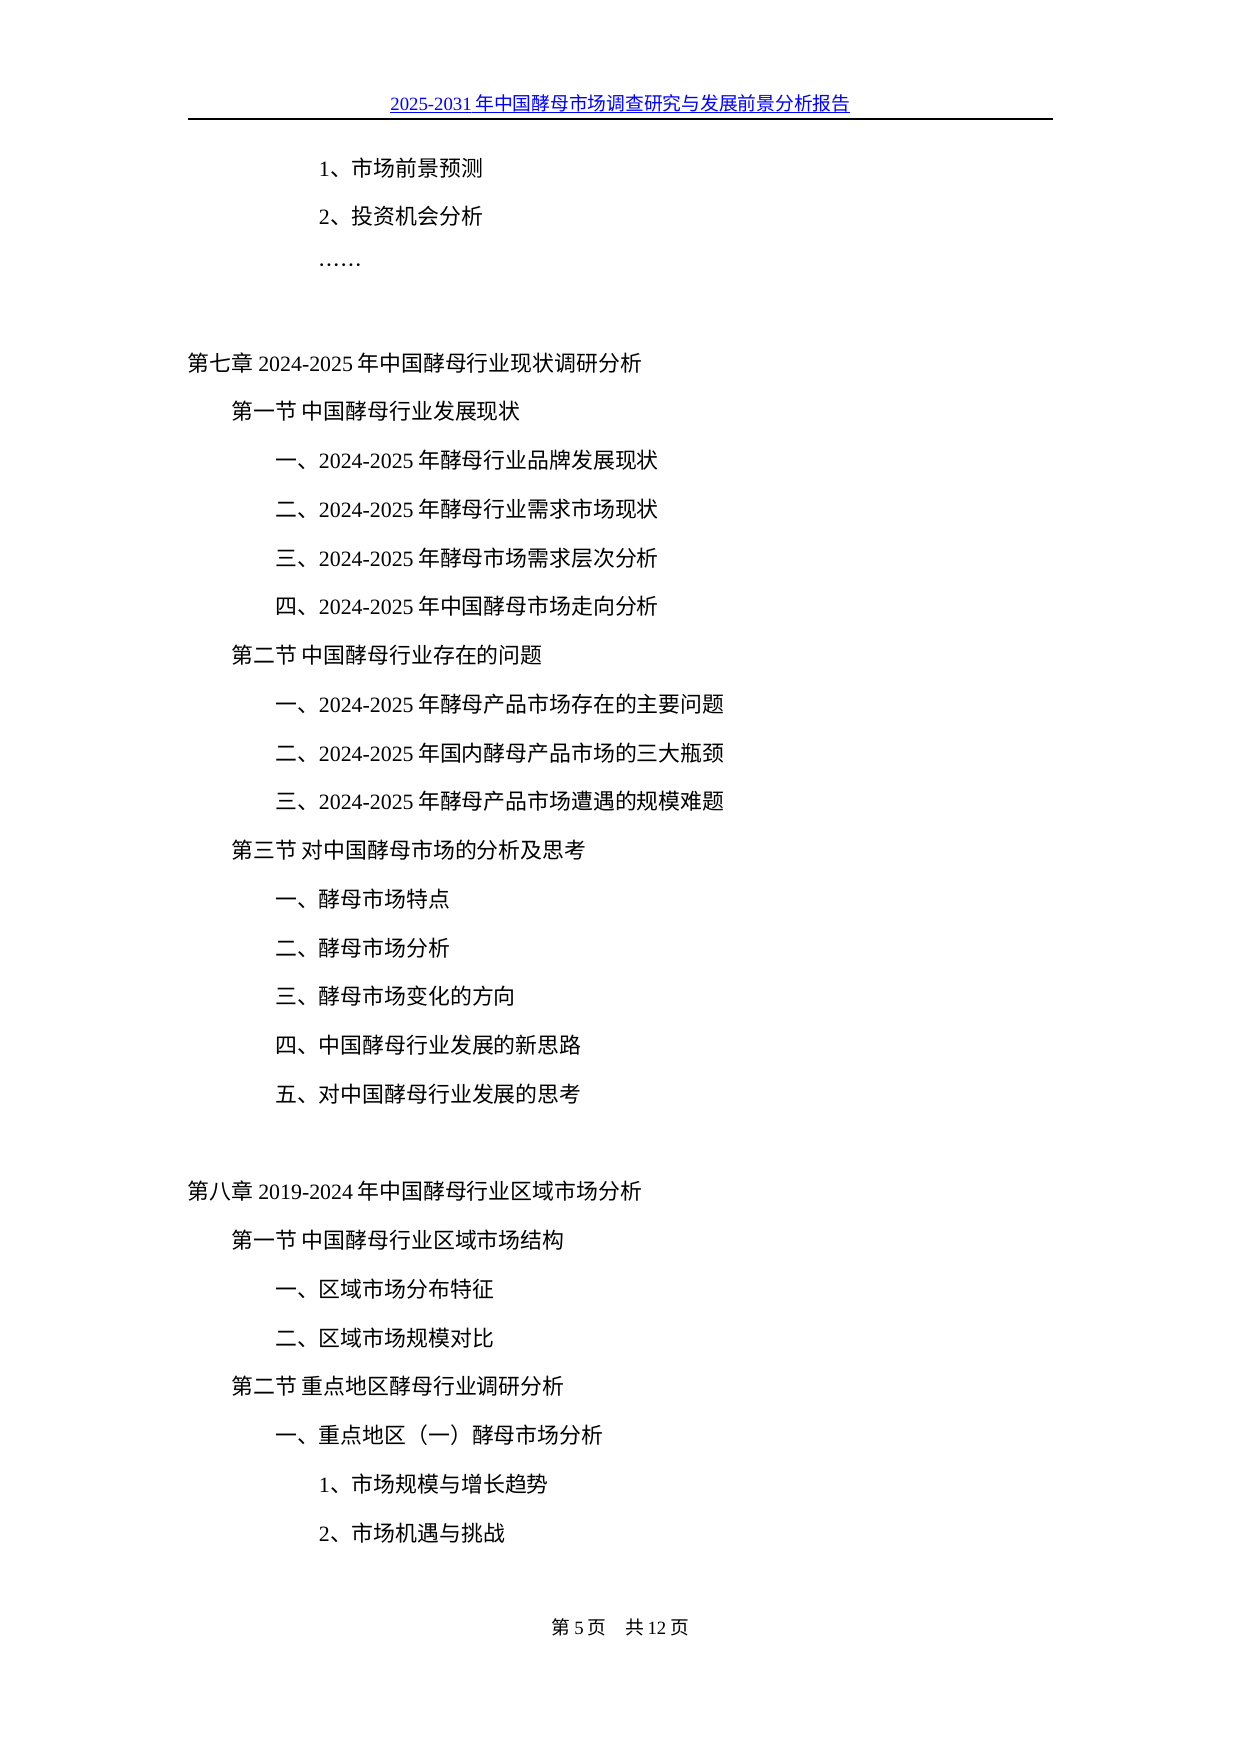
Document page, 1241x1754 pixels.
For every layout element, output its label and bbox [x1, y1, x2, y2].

text [187, 150, 1053, 1548]
